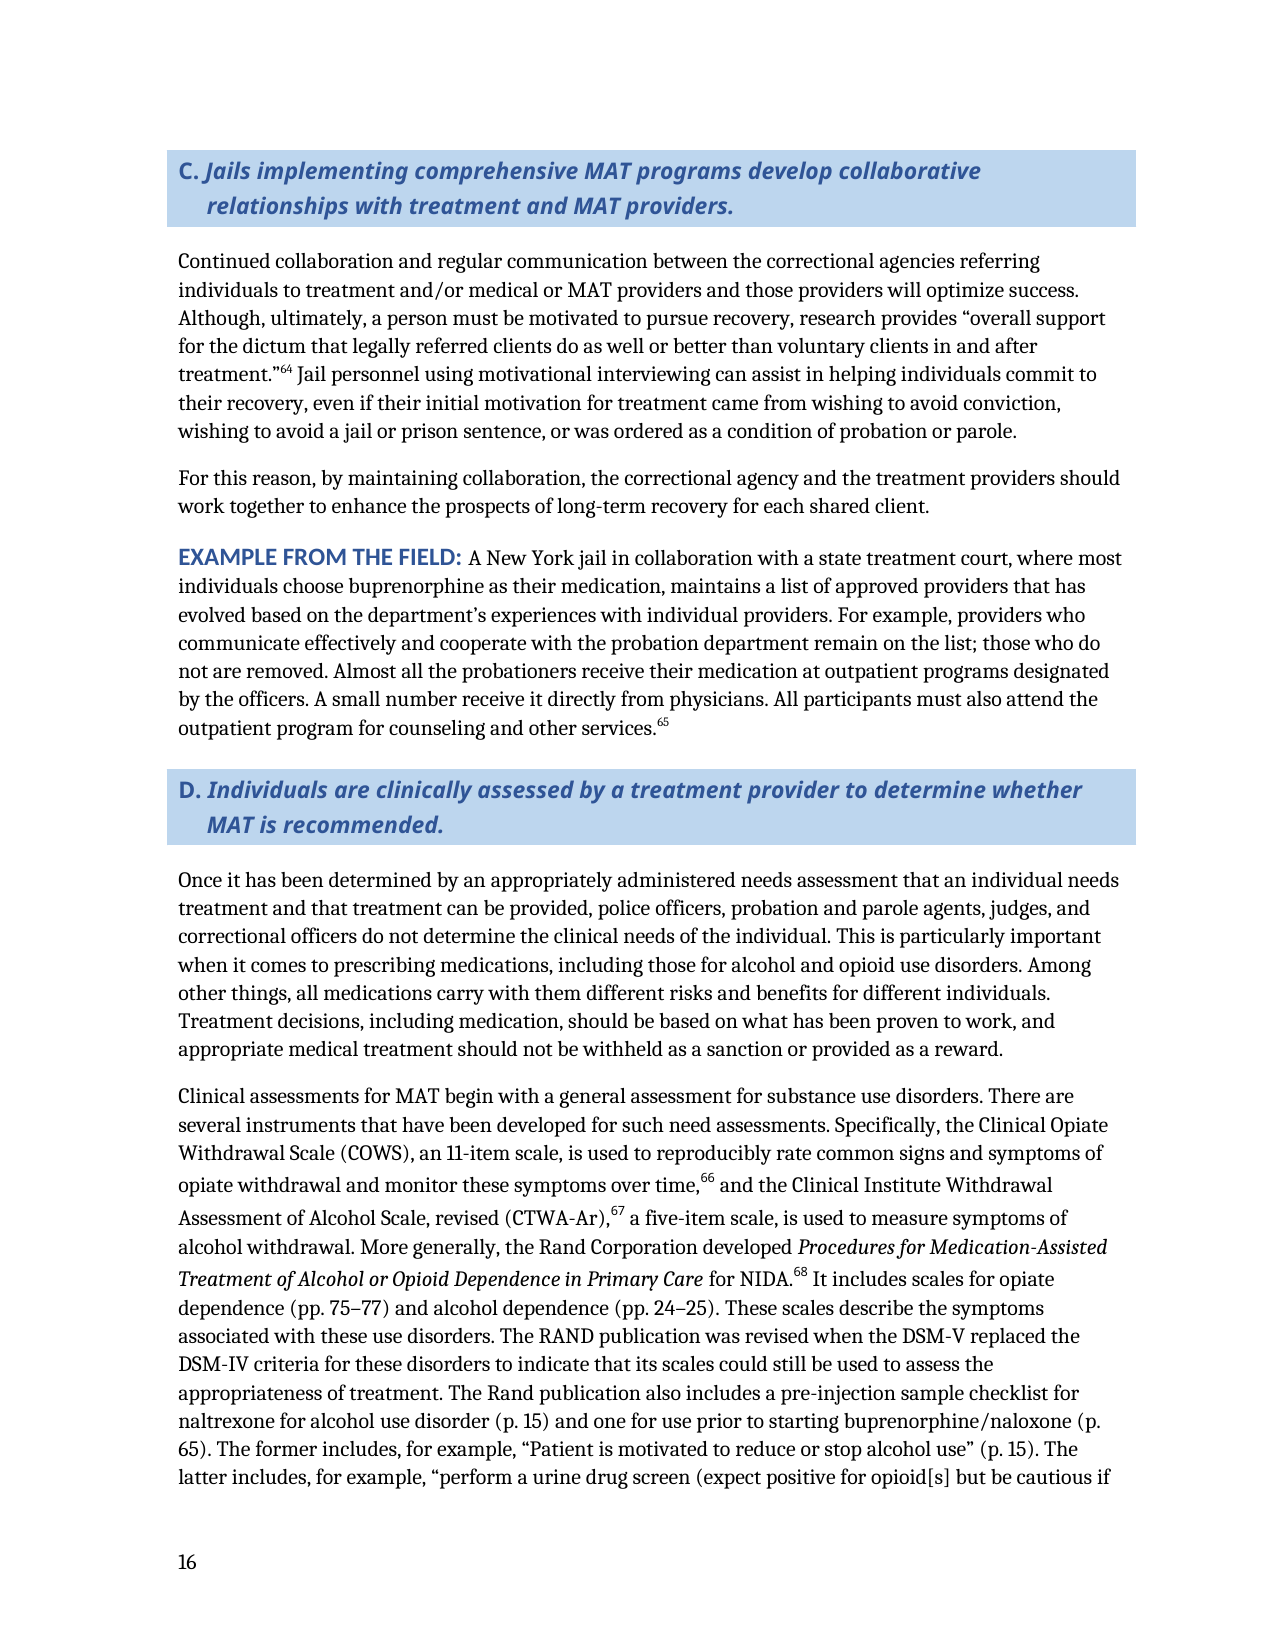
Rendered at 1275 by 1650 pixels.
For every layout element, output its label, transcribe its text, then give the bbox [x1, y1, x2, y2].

text example from the field: A New York jail in collaboration with a state treatment court, where most individuals choose buprenorphine as their medication, maintains a list of approved providers that has evolved based on the department’s experiences with individual providers. For example, providers who communicate effectively and cooperate with the probation department remain on the list; those who do not are removed. Almost all the probationers receive their medication at outpatient programs designated by the officers. A small number receive it directly from physicians. All participants must also attend the outpatient program for counseling and other services. [178, 541, 1125, 741]
text For this reason, by maintaining collaboration, the correctional agency and the treatment providers should work together to enhance the prospects of long-term recovery for each shared client. [178, 466, 1125, 519]
subtitle C. Jails implementing comprehensive MAT programs develop collaborative relationships with treatment and MAT providers. [170, 153, 1133, 223]
text Once it has been determined by an appropriately administered needs assessment that an individual needs treatment and that treatment can be provided, police officers, probation and parole agents, judges, and correctional officers do not determine the clinical needs of the individual. This is particularly important when it comes to prescribing medications, including those for alcohol and opioid use disorders. Among other things, all medications carry with them different risks and benefits for different individuals. Treatment decisions, including medication, should be based on what has been proven to work, and appropriate medical treatment should not be withheld as a sanction or provided as a reward. [178, 868, 1125, 1062]
text Continued collaboration and regular communication between the correctional agencies referring individuals to treatment and/or medical or MAT providers and those providers will optimize success. Although, ultimately, a person must be motivated to pursue recovery, research provides “overall support for the dictum that legally referred clients do as well or better than voluntary clients in and after treatment.” Jail personnel using motivational interviewing can assist in helping individuals commit to their recovery, even if their initial motivation for treatment came from wishing to avoid conviction, wishing to avoid a jail or prison sentence, or was ordered as a condition of probation or parole. [178, 249, 1125, 444]
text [178, 1084, 1125, 1490]
subtitle D. Individuals are clinically assessed by a treatment provider to determine whether MAT is recommended. [170, 772, 1133, 842]
